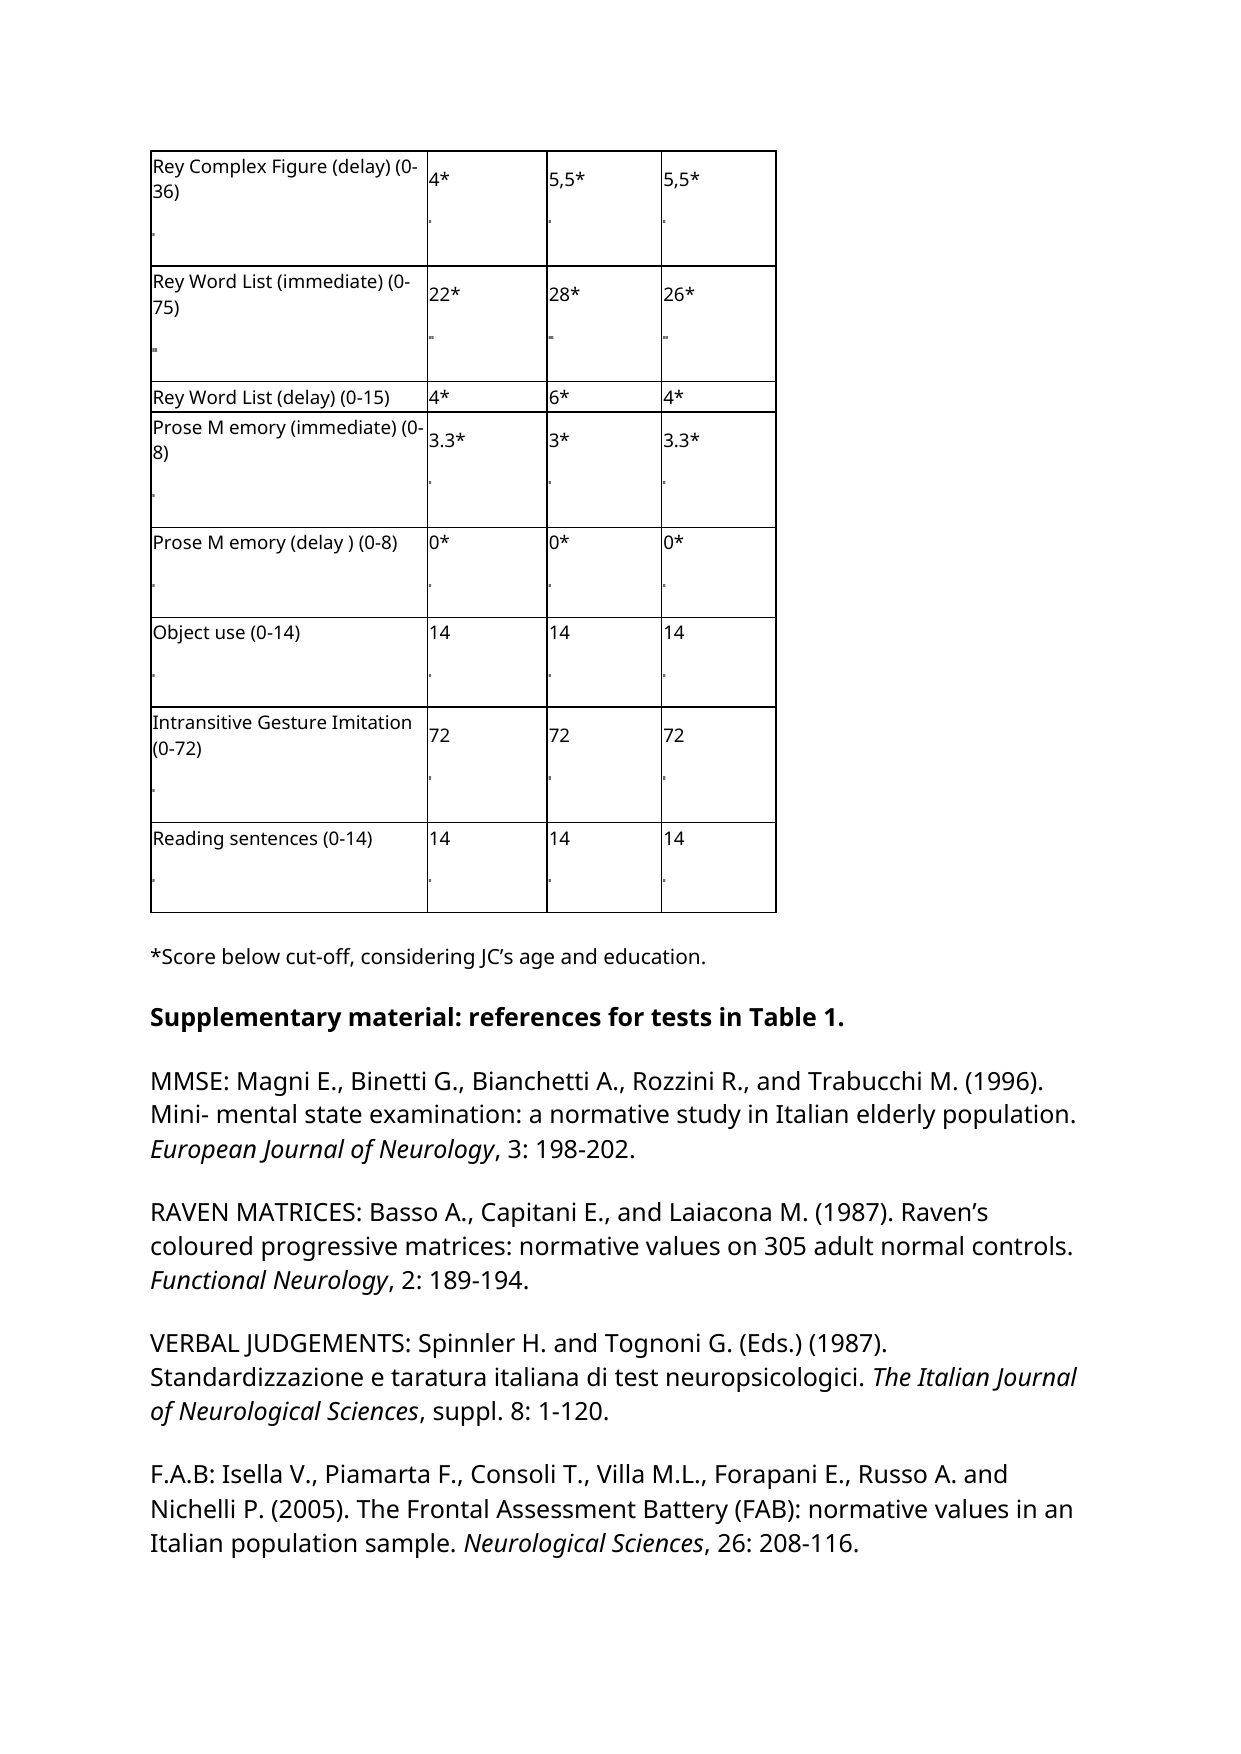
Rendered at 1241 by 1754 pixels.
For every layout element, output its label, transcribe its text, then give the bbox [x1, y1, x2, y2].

table_cell 3.3* [662, 413, 775, 526]
table_cell 4* [428, 152, 546, 265]
table_cell 22* [428, 267, 546, 381]
table_cell 4* [428, 382, 546, 411]
table_cell 72 [548, 708, 661, 822]
table_cell Rey Word List (immediate) (0-75) [152, 267, 427, 381]
table_cell 4* [662, 382, 775, 411]
table_cell Rey Word List (delay) (0-15) [152, 382, 427, 411]
table_cell 5,5* [548, 152, 661, 265]
table_cell Object use (0-14) [152, 618, 427, 706]
table_cell 14 [662, 618, 775, 706]
table_cell 14 [548, 618, 661, 706]
table_cell 0* [428, 528, 546, 616]
text VERBAL JUDGEMENTS: Spinnler H. and Tognoni G. (Eds.) (1987). Standardizzazione e taratura italiana di test neuropsicologici. The Italian Journal of Neurological Sciences, suppl. 8: 1-120. [150, 1326, 1090, 1428]
table_cell 3.3* [428, 413, 546, 526]
table_cell 26* [662, 267, 775, 381]
table_cell Reading sentences (0-14) [152, 823, 427, 912]
table_cell 5,5* [662, 152, 775, 265]
text RAVEN MATRICES: Basso A., Capitani E., and Laiacona M. (1987). Raven’s coloured progressive matrices: normative values on 305 adult normal controls. Functional Neurology, 2: 189-194. [150, 1194, 1090, 1297]
text MMSE: Magni E., Binetti G., Bianchetti A., Rozzini R., and Trabucchi M. (1996). Mini- mental state examination: a normative study in Italian elderly population. European Journal of Neurology, 3: 198-202. [150, 1063, 1090, 1165]
table_cell 14 [662, 823, 775, 912]
text *Score below cut-off, considering JC’s age and education. [150, 942, 1090, 971]
text Supplementary material: references for tests in Table 1. [150, 1000, 1090, 1034]
table_cell 14 [428, 618, 546, 706]
table_cell Prose M emory (immediate) (0-8) [152, 413, 427, 526]
table_cell 14 [548, 823, 661, 912]
table_cell 3* [548, 413, 661, 526]
table_cell 0* [662, 528, 775, 616]
table_cell 0* [548, 528, 661, 616]
table_cell Intransitive Gesture Imitation (0-72) [152, 708, 427, 822]
table_cell Prose M emory (delay ) (0-8) [152, 528, 427, 616]
table_cell 72 [662, 708, 775, 822]
table_cell 72 [428, 708, 546, 822]
table_cell 6* [548, 382, 661, 411]
table_cell 28* [548, 267, 661, 381]
table_cell Rey Complex Figure (delay) (0-36) [152, 152, 427, 265]
text F.A.B: Isella V., Piamarta F., Consoli T., Villa M.L., Forapani E., Russo A. and Nichelli P. (2005). The Frontal Assessment Battery (FAB): normative values in an Italian population sample. Neurological Sciences, 26: 208-116. [150, 1457, 1090, 1559]
table_cell 14 [428, 823, 546, 912]
